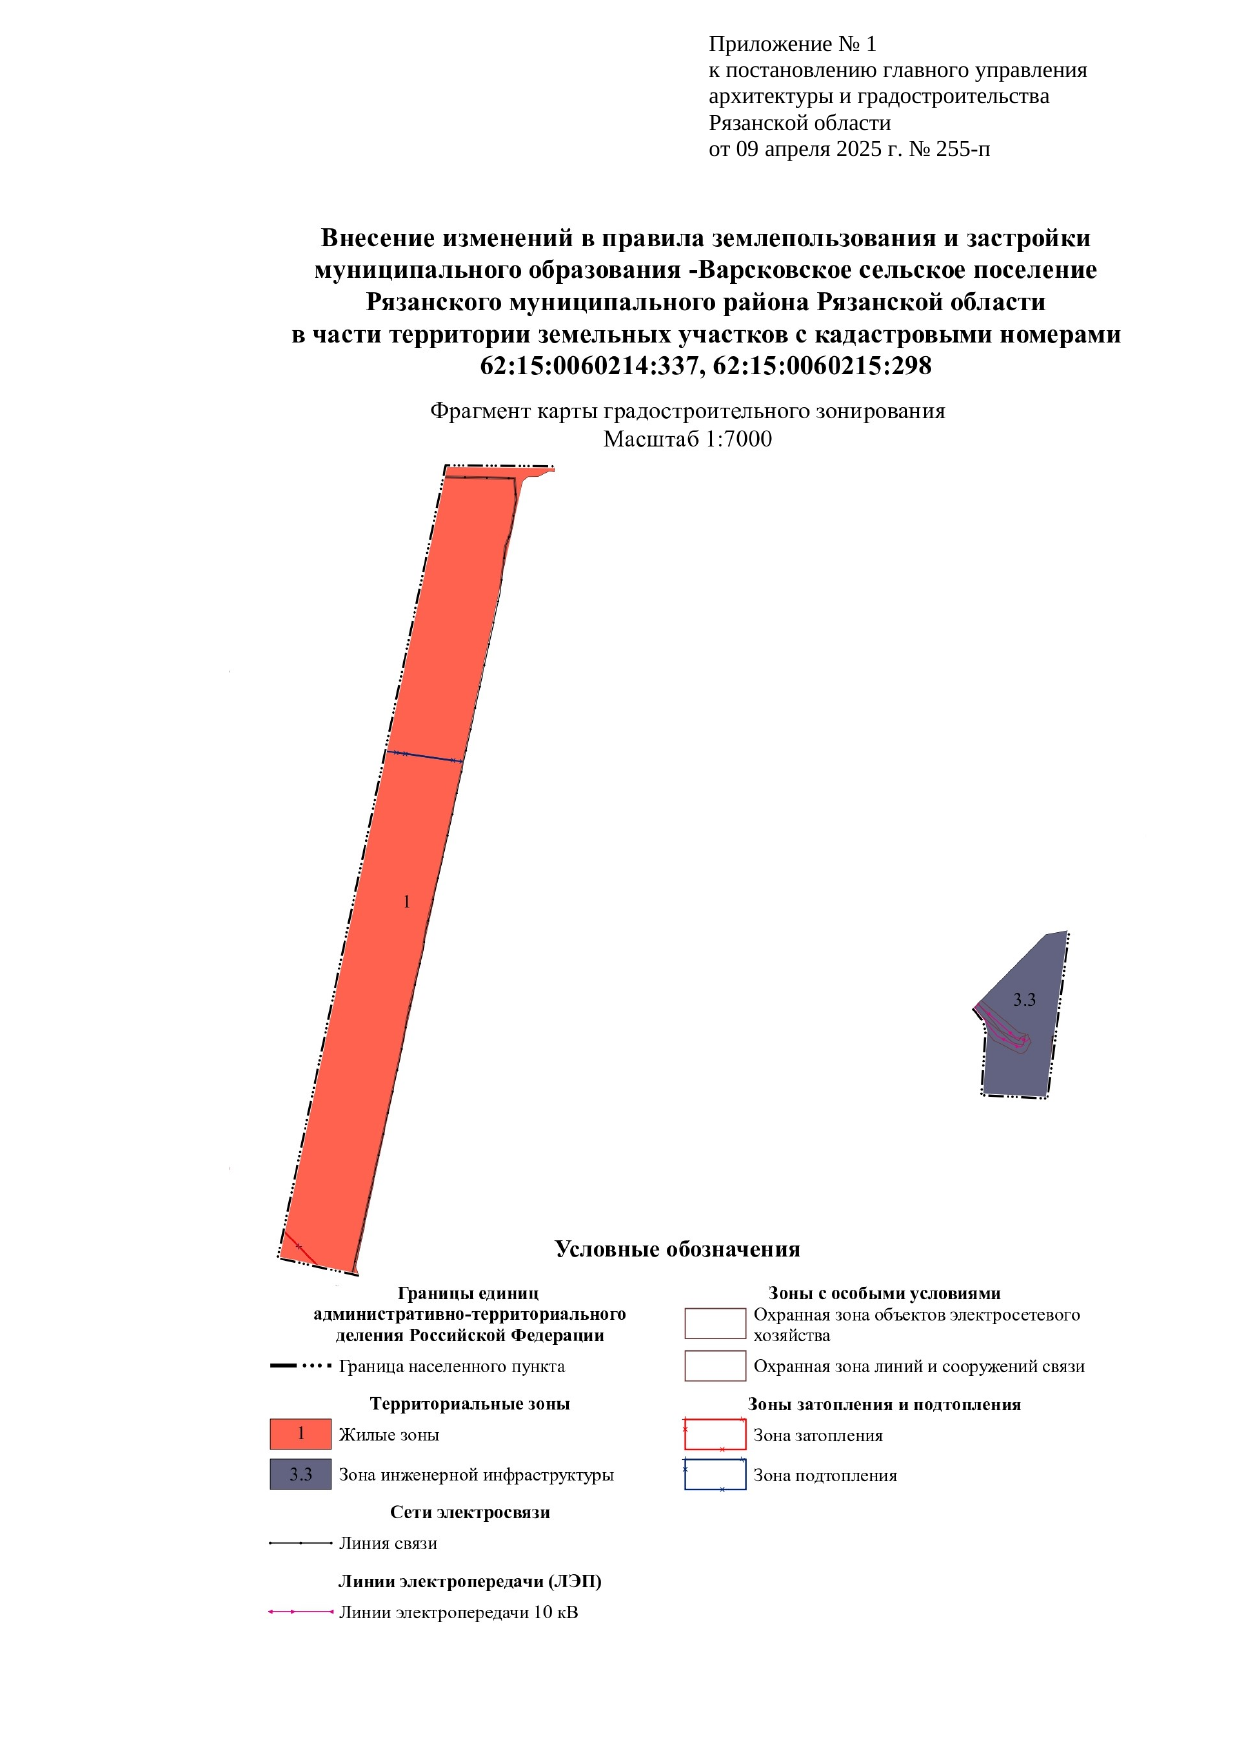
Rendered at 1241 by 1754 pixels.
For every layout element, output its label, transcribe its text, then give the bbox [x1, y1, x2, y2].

picture [177, 213, 1156, 1632]
text от 09 апреля 2025 г. № 255-п [664, 135, 1181, 161]
text архитектуры и градостроительства [664, 82, 1181, 109]
text Приложение № 1 [664, 29, 1181, 56]
text к постановлению главного управления [664, 56, 1181, 82]
text Рязанской области [664, 109, 1181, 135]
